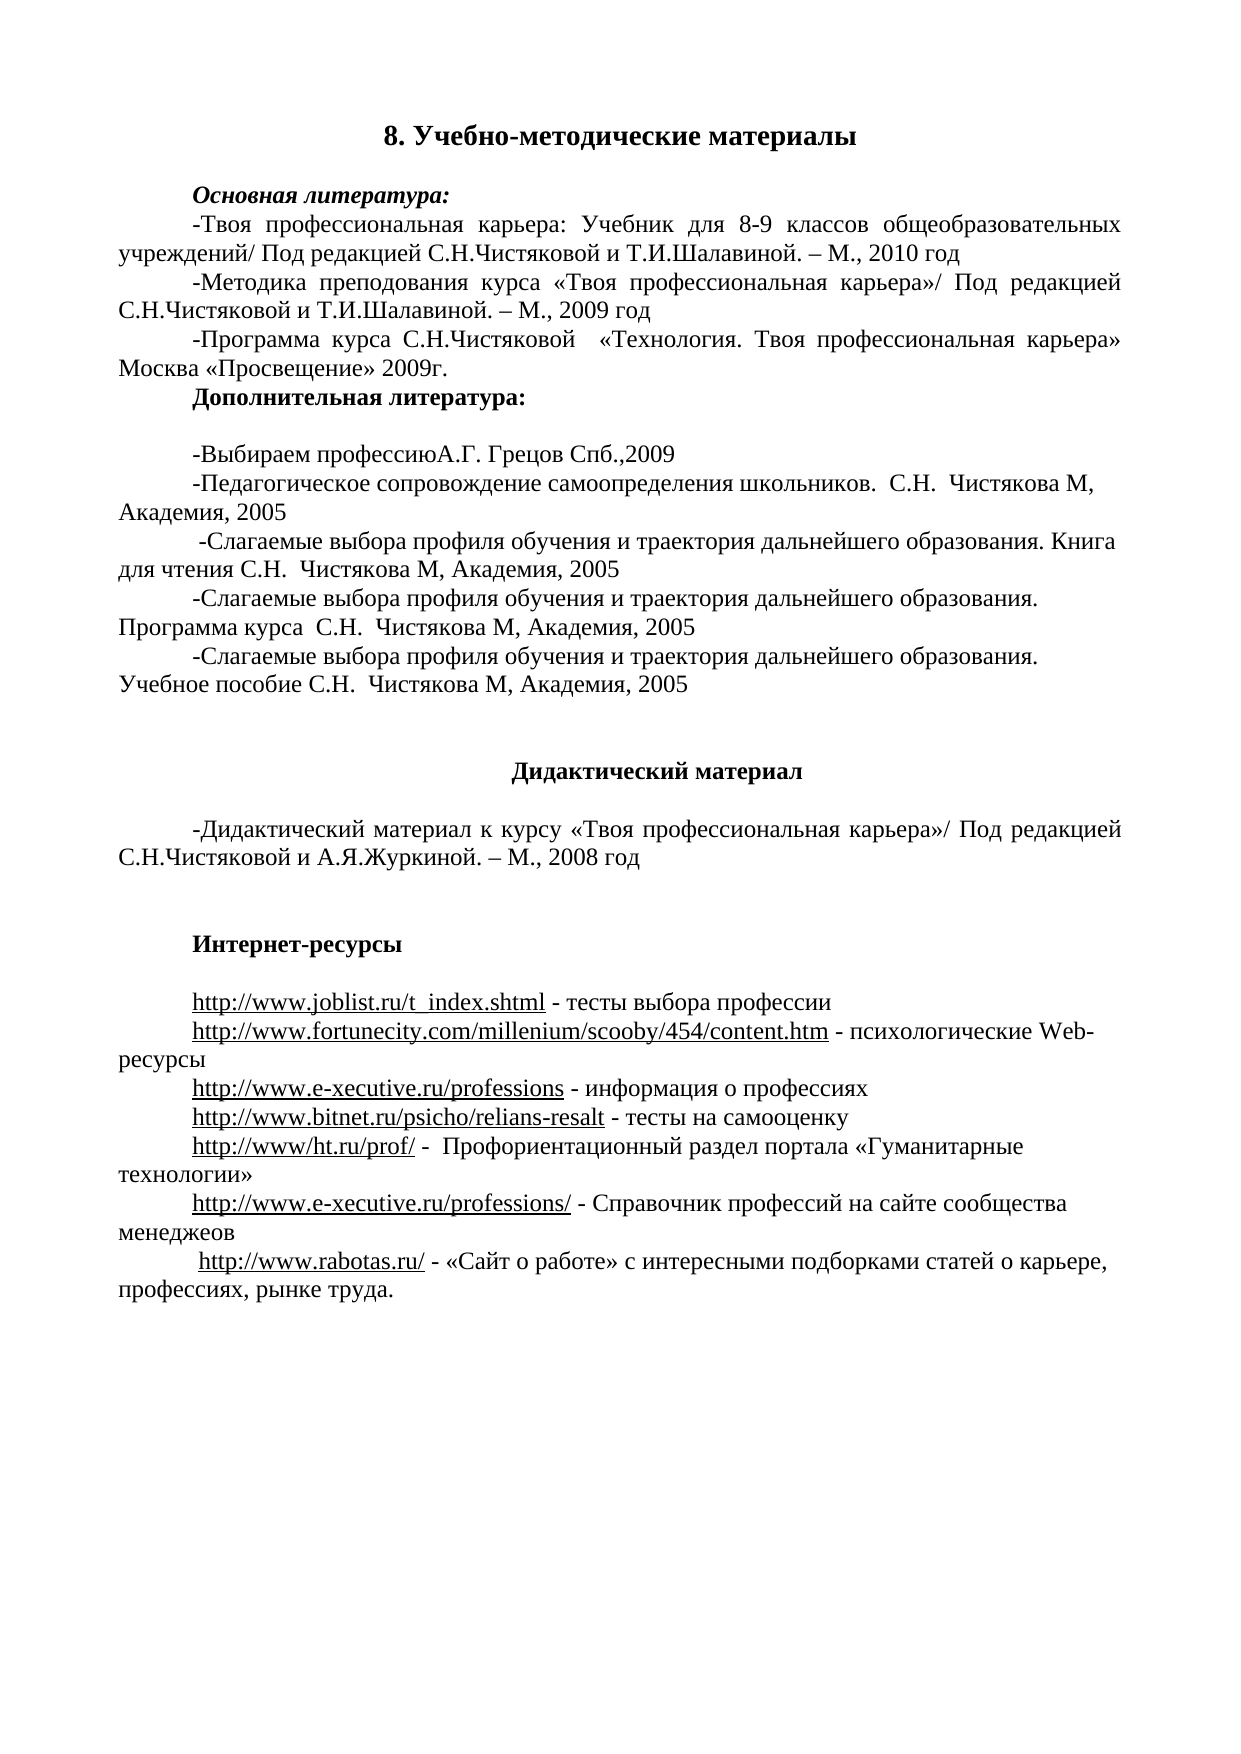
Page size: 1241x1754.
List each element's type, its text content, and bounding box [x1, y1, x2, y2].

text -Слагаемые выбора профиля обучения и траектория дальнейшего образования. Книга для чтения С.Н. Чистякова М, Академия, 2005 [118, 526, 1122, 583]
text -Выбираем профессиюА.Г. Грецов Спб.,2009 [118, 439, 1122, 468]
text http://www.fortunecity.com/millenium/scooby/454/content.htm - психологические Web-ресурсы [118, 1016, 1122, 1073]
text -Педагогическое сопровождение самоопределения школьников. С.Н. Чистякова М, Академия, 2005 [118, 468, 1122, 526]
text http://www.bitnet.ru/psicho/relians-resalt - тесты на самооценку [118, 1102, 1122, 1131]
text -Твоя профессиональная карьера: Учебник для 8-9 классов общеобразовательных учреждений/ Под редакцией С.Н.Чистяковой и Т.И.Шалавиной. – М., 2010 год [118, 209, 1122, 267]
text http://www.rabotas.ru/ - «Сайт о работе» с интересными подборками статей о карьере, профессиях, рынке труда. [118, 1246, 1122, 1303]
text -Программа курса С.Н.Чистяковой «Технология. Твоя профессиональная карьера» Москва «Просвещение» 2009г. [118, 324, 1122, 382]
text http://www.joblist.ru/t_index.shtml - тесты выбора профессии [118, 987, 1122, 1016]
text Основная литература: [118, 180, 1122, 209]
text -Слагаемые выбора профиля обучения и траектория дальнейшего образования. Учебное пособие С.Н. Чистякова М, Академия, 2005 [118, 641, 1122, 698]
text http://www.e-xecutive.ru/professions - информация о профессиях [118, 1073, 1122, 1102]
text Дополнительная литература: [118, 382, 1122, 410]
text -Методика преподования курса «Твоя профессиональная карьера»/ Под редакцией С.Н.Чистяковой и Т.И.Шалавиной. – М., 2009 год [118, 267, 1122, 324]
text http://www.e-xecutive.ru/professions/ - Справочник профессий на сайте сообщества менеджеов [118, 1188, 1122, 1246]
text 8. Учебно-методические материалы [118, 118, 1122, 152]
text http://www/ht.ru/prof/ - Профориентационный раздел портала «Гуманитарные технологии» [118, 1131, 1122, 1188]
text Дидактический материал [118, 756, 1122, 785]
text Интернет-ресурсы [118, 929, 1122, 958]
text -Слагаемые выбора профиля обучения и траектория дальнейшего образования. Программа курса С.Н. Чистякова М, Академия, 2005 [118, 583, 1122, 641]
text -Дидактический материал к курсу «Твоя профессиональная карьера»/ Под редакцией С.Н.Чистяковой и А.Я.Журкиной. – М., 2008 год [118, 814, 1122, 871]
